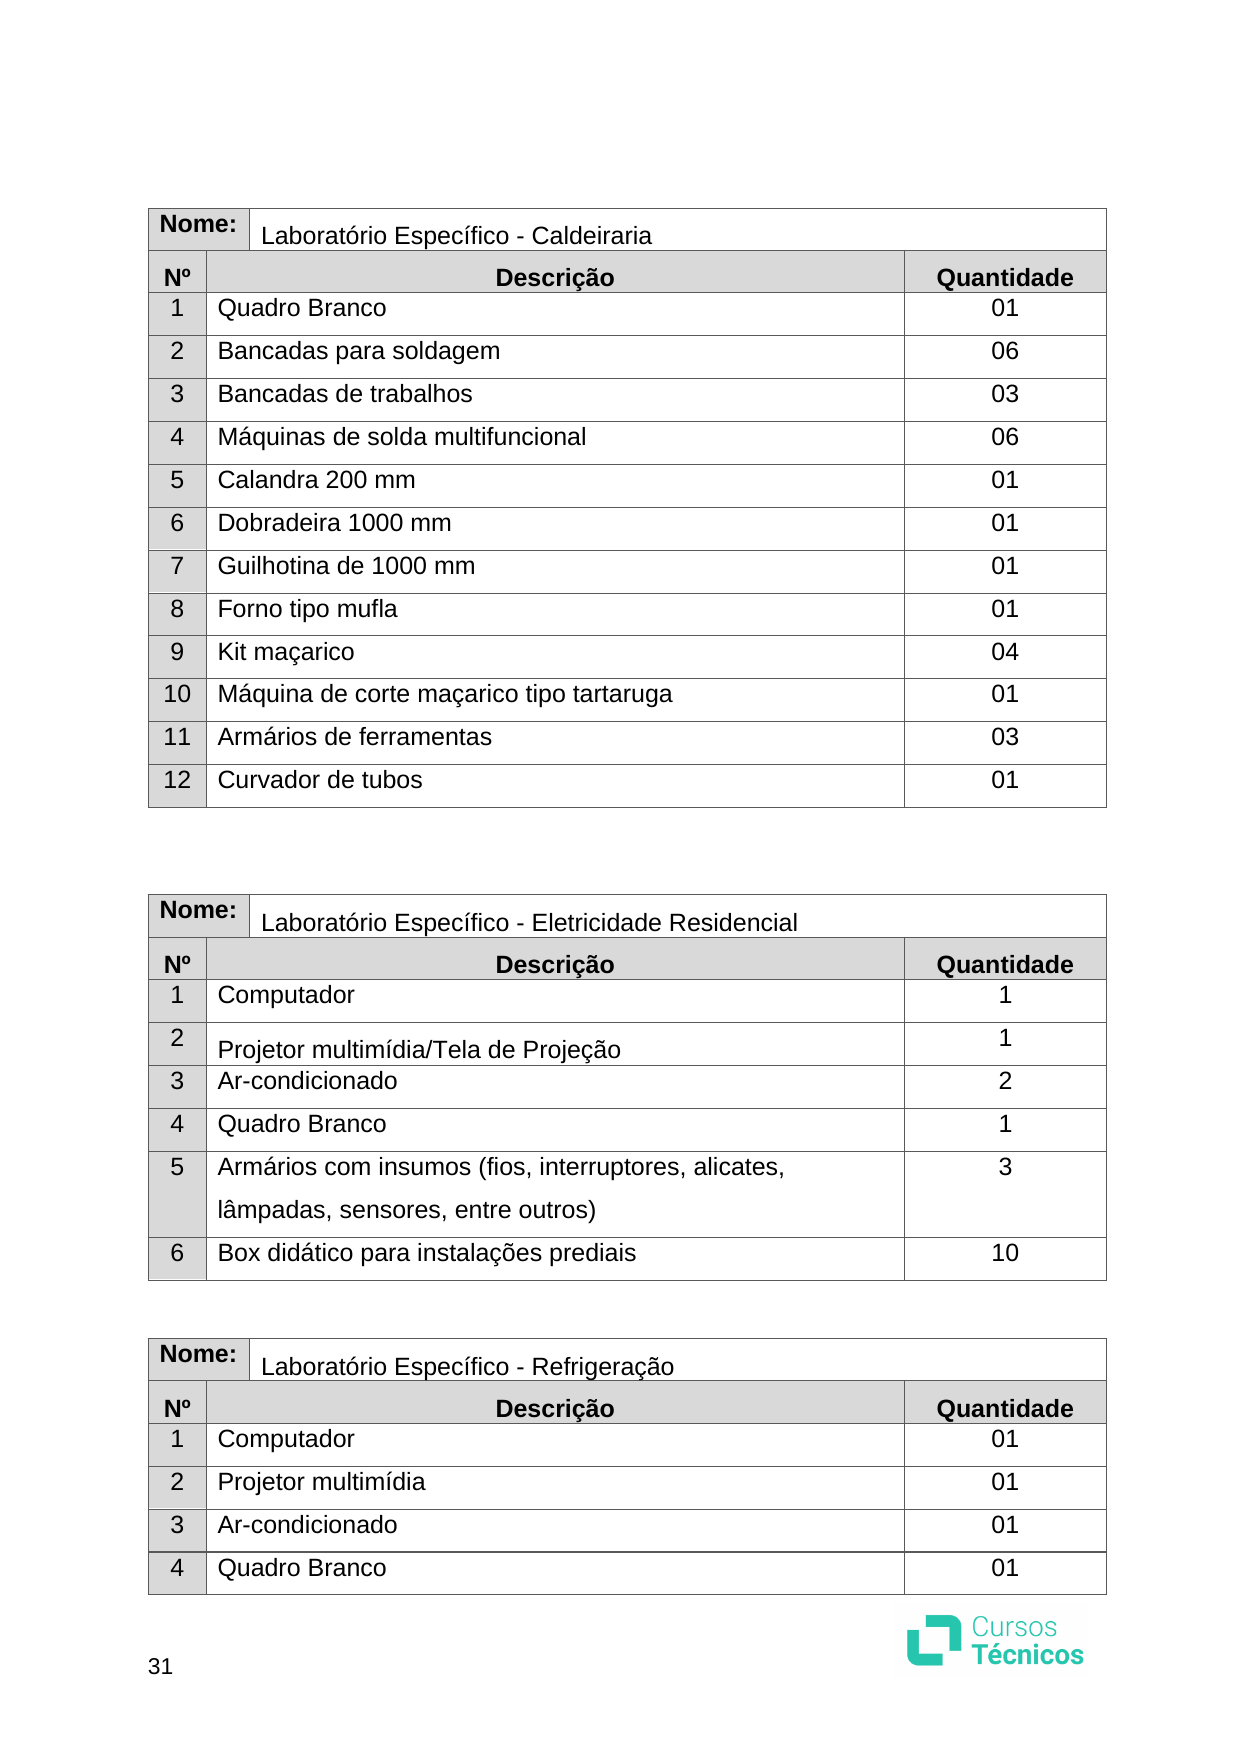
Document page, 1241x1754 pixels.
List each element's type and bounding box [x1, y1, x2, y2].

picture [893, 1603, 1088, 1678]
